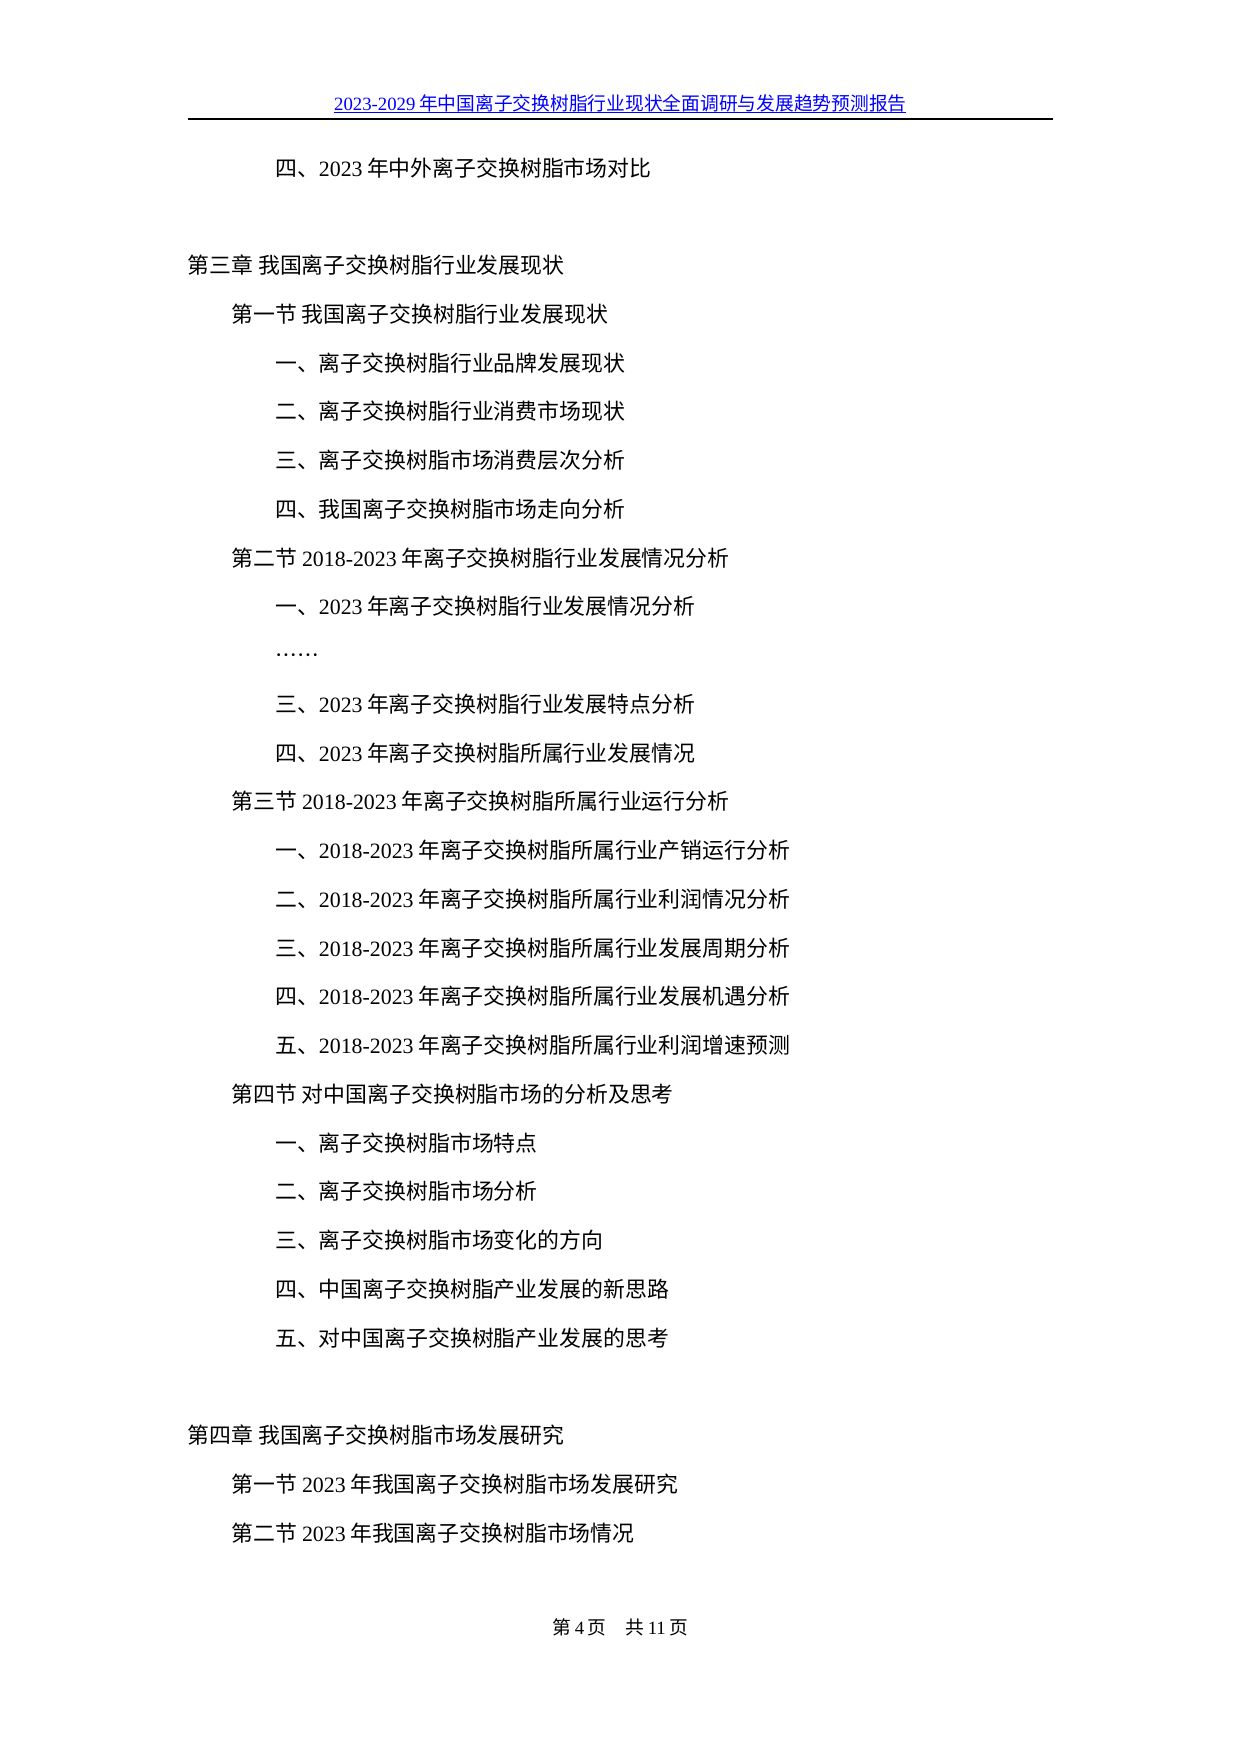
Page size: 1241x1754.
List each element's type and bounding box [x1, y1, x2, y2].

text [187, 150, 1053, 1548]
